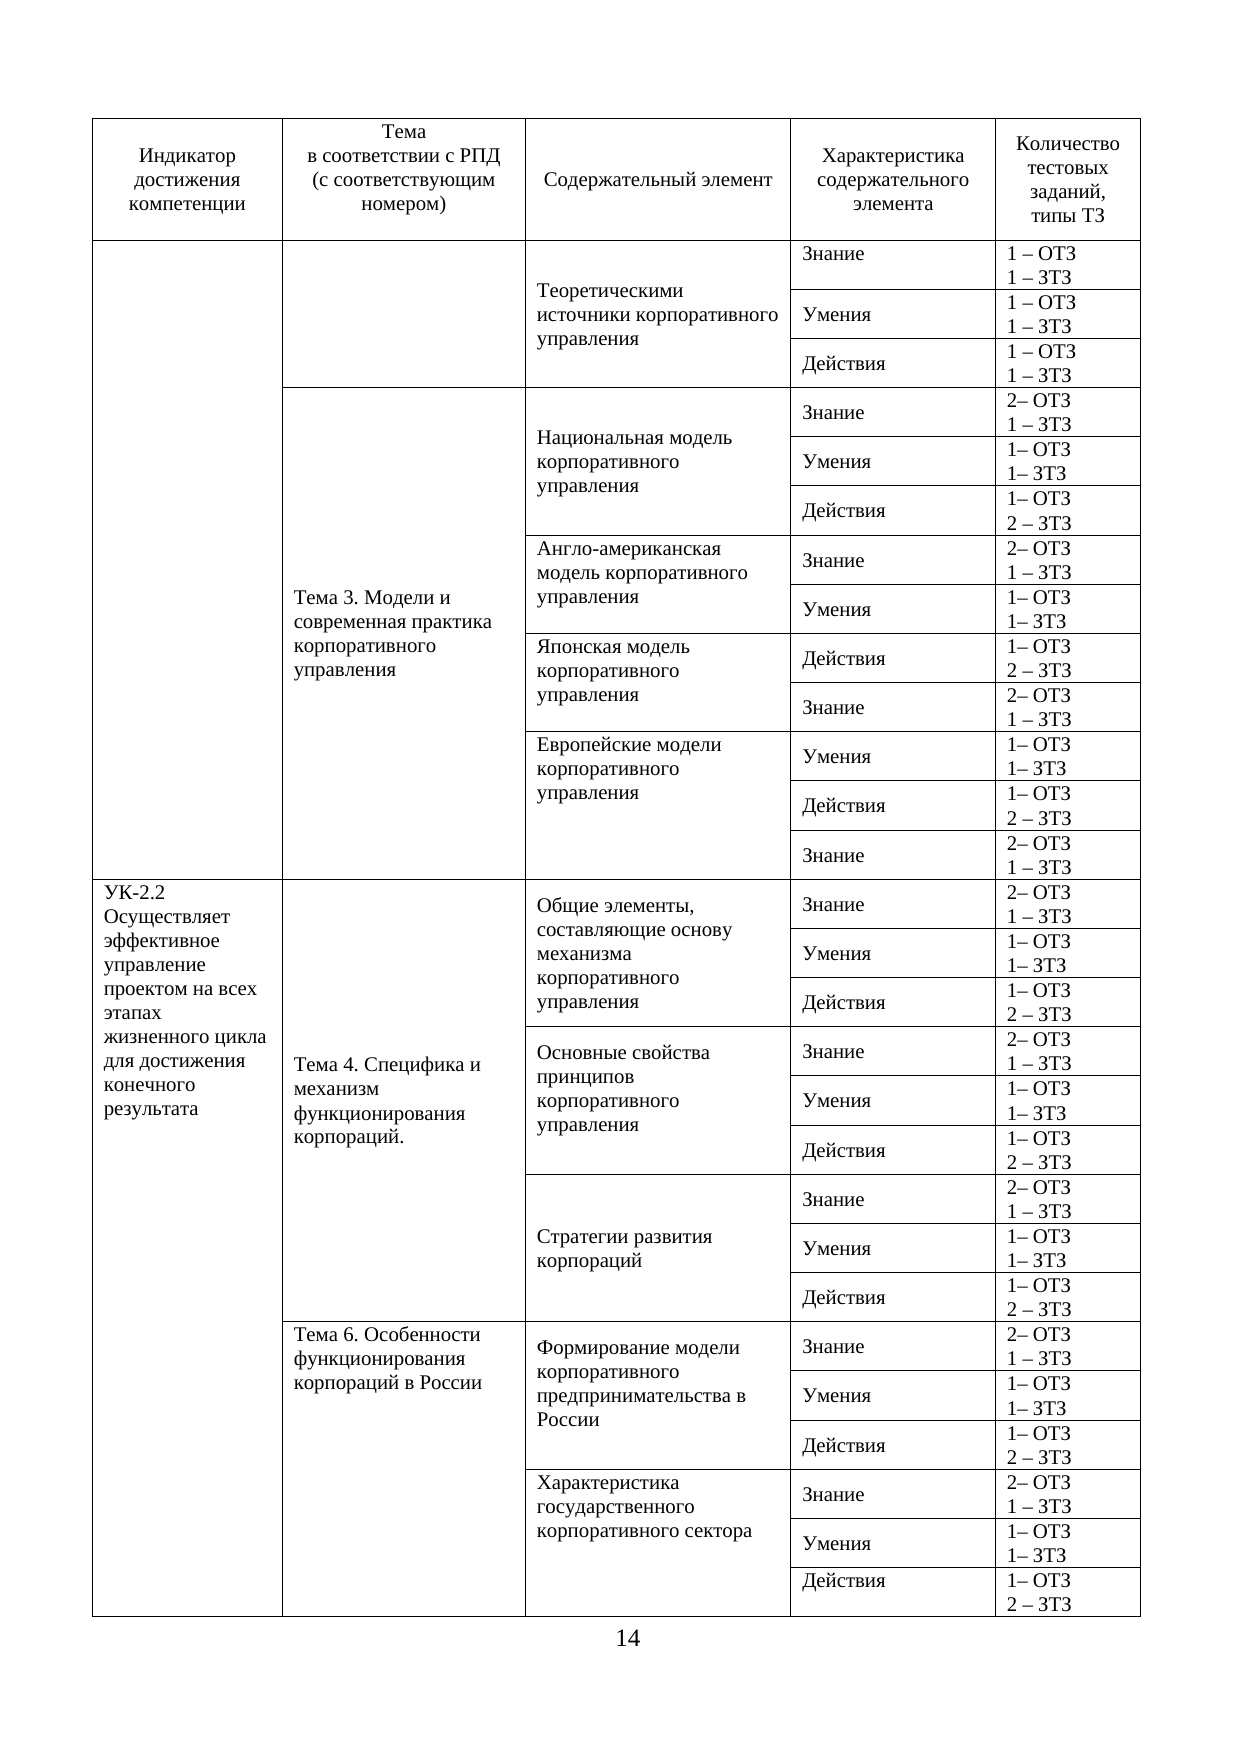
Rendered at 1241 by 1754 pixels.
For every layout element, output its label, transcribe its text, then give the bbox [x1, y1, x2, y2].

table_cell 2– ОТЗ 1 – ЗТЗ [996, 388, 1140, 436]
table_cell 2– ОТЗ 1 – ЗТЗ [996, 1027, 1140, 1075]
table_cell Умения [791, 437, 995, 485]
table_cell Знание [791, 880, 995, 928]
table_cell 1– ОТЗ 2 – ЗТЗ [996, 634, 1140, 682]
table_cell 1– ОТЗ 2 – ЗТЗ [996, 978, 1140, 1026]
table_cell Умения [791, 1076, 995, 1124]
table_cell 1– ОТЗ 1– ЗТЗ [996, 1224, 1140, 1272]
table_cell Действия [791, 1126, 995, 1174]
table_cell Действия [791, 781, 995, 829]
table_cell Действия [791, 1568, 995, 1616]
table_cell Умения [791, 585, 995, 633]
table_cell Знание [791, 1027, 995, 1075]
table_cell Действия [791, 486, 995, 534]
table_cell 1 – ОТЗ 1 – ЗТЗ [996, 339, 1140, 387]
table_cell Знание [791, 388, 995, 436]
table_cell 1– ОТЗ 2 – ЗТЗ [996, 1273, 1140, 1321]
table_header Количество тестовых заданий, типы ТЗ [996, 119, 1140, 239]
table_cell Общие элементы, составляющие основу механизма корпоративного управления [526, 880, 790, 1026]
table_cell 1 – ОТЗ 1 – ЗТЗ [996, 241, 1140, 289]
table_cell Знание [791, 831, 995, 879]
table_cell 2– ОТЗ 1 – ЗТЗ [996, 1322, 1140, 1370]
table_cell Стратегии развития корпораций [526, 1175, 790, 1321]
table_cell Умения [791, 732, 995, 780]
table_cell 1 – ОТЗ 1 – ЗТЗ [996, 290, 1140, 338]
table_cell Знание [791, 1175, 995, 1223]
table_cell Действия [791, 339, 995, 387]
table_cell 1– ОТЗ 2 – ЗТЗ [996, 781, 1140, 829]
table_cell Умения [791, 1224, 995, 1272]
table_header Индикатор достижения компетенции [93, 119, 282, 239]
table_cell Знание [791, 536, 995, 584]
table_cell 1– ОТЗ 1– ЗТЗ [996, 585, 1140, 633]
table_cell Действия [791, 1273, 995, 1321]
table_cell 1– ОТЗ 2 – ЗТЗ [996, 1126, 1140, 1174]
table_cell 2– ОТЗ 1 – ЗТЗ [996, 1175, 1140, 1223]
table_cell Умения [791, 929, 995, 977]
table_cell Знание [791, 1322, 995, 1370]
table_cell 1– ОТЗ 2 – ЗТЗ [996, 1568, 1140, 1616]
table_cell Знание [791, 241, 995, 289]
table_cell Теоретическими источники корпоративного управления [526, 241, 790, 387]
table_cell 2– ОТЗ 1 – ЗТЗ [996, 1470, 1140, 1518]
table_cell Действия [791, 978, 995, 1026]
table_cell Тема 4. Специфика и механизм функционирования корпораций. [283, 880, 525, 1321]
table_cell 1– ОТЗ 1– ЗТЗ [996, 929, 1140, 977]
table_cell Характеристика государственного корпоративного сектора [526, 1470, 790, 1616]
table_cell Формирование модели корпоративного предпринимательства в России [526, 1322, 790, 1469]
table_cell 2– ОТЗ 1 – ЗТЗ [996, 536, 1140, 584]
table_cell 2– ОТЗ 1 – ЗТЗ [996, 880, 1140, 928]
table_cell Умения [791, 1371, 995, 1419]
table_cell Национальная модель корпоративного управления [526, 388, 790, 534]
table_cell Англо-американская модель корпоративного управления [526, 536, 790, 633]
table_cell 1– ОТЗ 1– ЗТЗ [996, 1076, 1140, 1124]
table_cell Тема 6. Особенности функционирования корпораций в России [283, 1322, 525, 1616]
table_cell Знание [791, 1470, 995, 1518]
table_cell Основные свойства принципов корпоративного управления [526, 1027, 790, 1174]
table_cell Знание [791, 683, 995, 731]
table_cell Действия [791, 1421, 995, 1469]
table_cell 1– ОТЗ 1– ЗТЗ [996, 1519, 1140, 1567]
table_cell Тема 3. Модели и современная практика корпоративного управления [283, 388, 525, 879]
table_cell 1– ОТЗ 2 – ЗТЗ [996, 486, 1140, 534]
table_header Характеристика содержательного элемента [791, 119, 995, 239]
table_cell 1– ОТЗ 1– ЗТЗ [996, 732, 1140, 780]
table_header Содержательный элемент [526, 119, 790, 239]
table_cell Умения [791, 290, 995, 338]
table_cell УК-2.2 Осуществляет эффективное управление проектом на всех этапах жизненного цикла для достижения конечного результата [93, 880, 282, 1616]
table_cell 2– ОТЗ 1 – ЗТЗ [996, 831, 1140, 879]
table_header Тема в соответствии с РПД (с соответствующим номером) [283, 119, 525, 239]
table_cell 2– ОТЗ 1 – ЗТЗ [996, 683, 1140, 731]
table_cell 1– ОТЗ 1– ЗТЗ [996, 437, 1140, 485]
table_cell Умения [791, 1519, 995, 1567]
table_cell 1– ОТЗ 1– ЗТЗ [996, 1371, 1140, 1419]
table_cell 1– ОТЗ 2 – ЗТЗ [996, 1421, 1140, 1469]
table_cell Японская модель корпоративного управления [526, 634, 790, 731]
table_cell Действия [791, 634, 995, 682]
table_cell Европейские модели корпоративного управления [526, 732, 790, 879]
